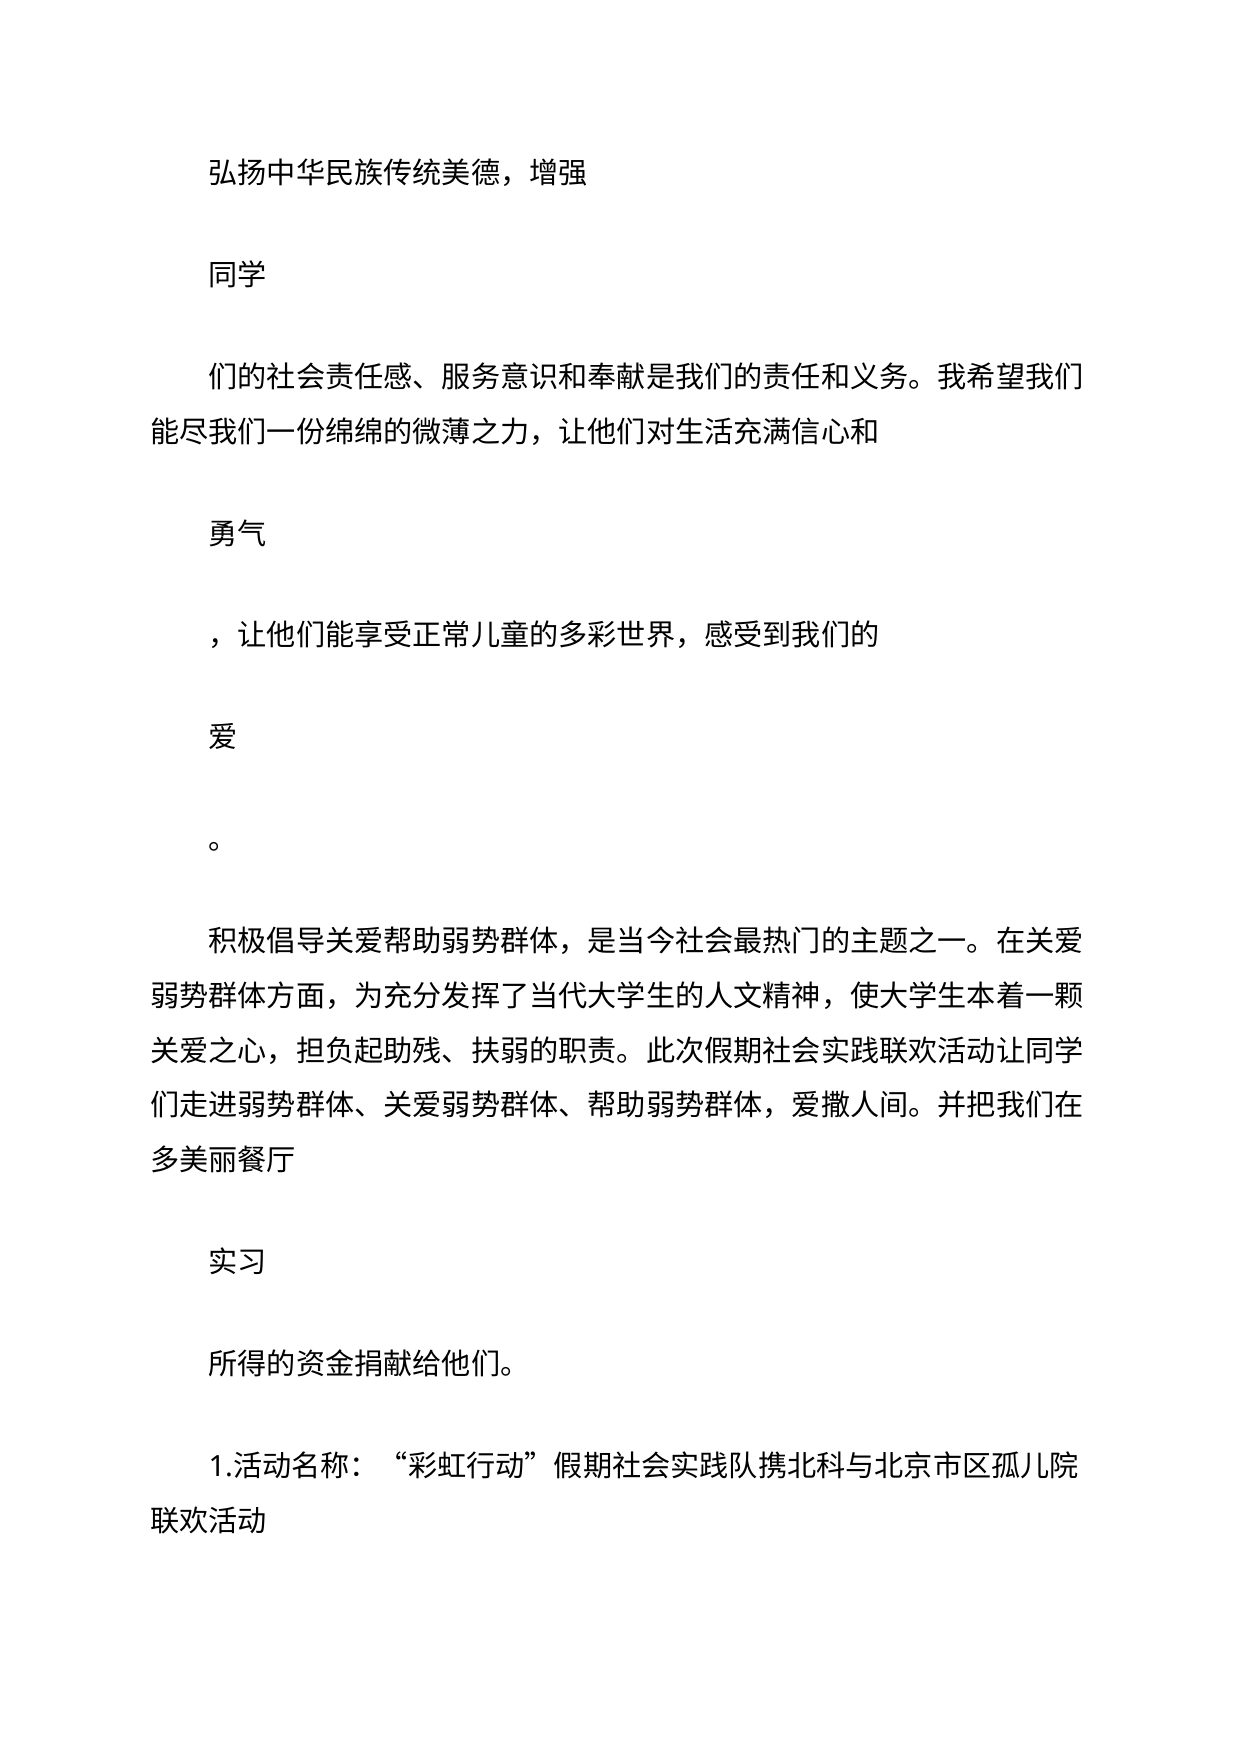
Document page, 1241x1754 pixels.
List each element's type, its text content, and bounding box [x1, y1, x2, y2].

text 勇气 [150, 510, 1090, 552]
text 积极倡导关爱帮助弱势群体，是当今社会最热门的主题之一。在关爱弱势群体方面，为充分发挥了当代大学生的人文精神，使大学生本着一颗关爱之心，担负起助残、扶弱的职责。此次假期社会实践联欢活动让同学们走进弱势群体、关爱弱势群体、帮助弱势群体，爱撒人间。并把我们在多美丽餐厅 [150, 917, 1090, 1179]
text 们的社会责任感、服务意识和奉献是我们的责任和义务。我希望我们能尽我们一份绵绵的微薄之力，让他们对生活充满信心和 [150, 353, 1090, 451]
text 同学 [150, 252, 1090, 294]
text 实习 [150, 1239, 1090, 1281]
text 所得的资金捐献给他们。 [150, 1340, 1090, 1383]
text 爱 [150, 714, 1090, 756]
text 1.活动名称：“彩虹行动”假期社会实践队携北科与北京市区孤儿院联欢活动 [150, 1442, 1090, 1539]
text 。 [150, 816, 1090, 858]
text ，让他们能享受正常儿童的多彩世界，感受到我们的 [150, 612, 1090, 654]
text 弘扬中华民族传统美德，增强 [150, 150, 1090, 192]
